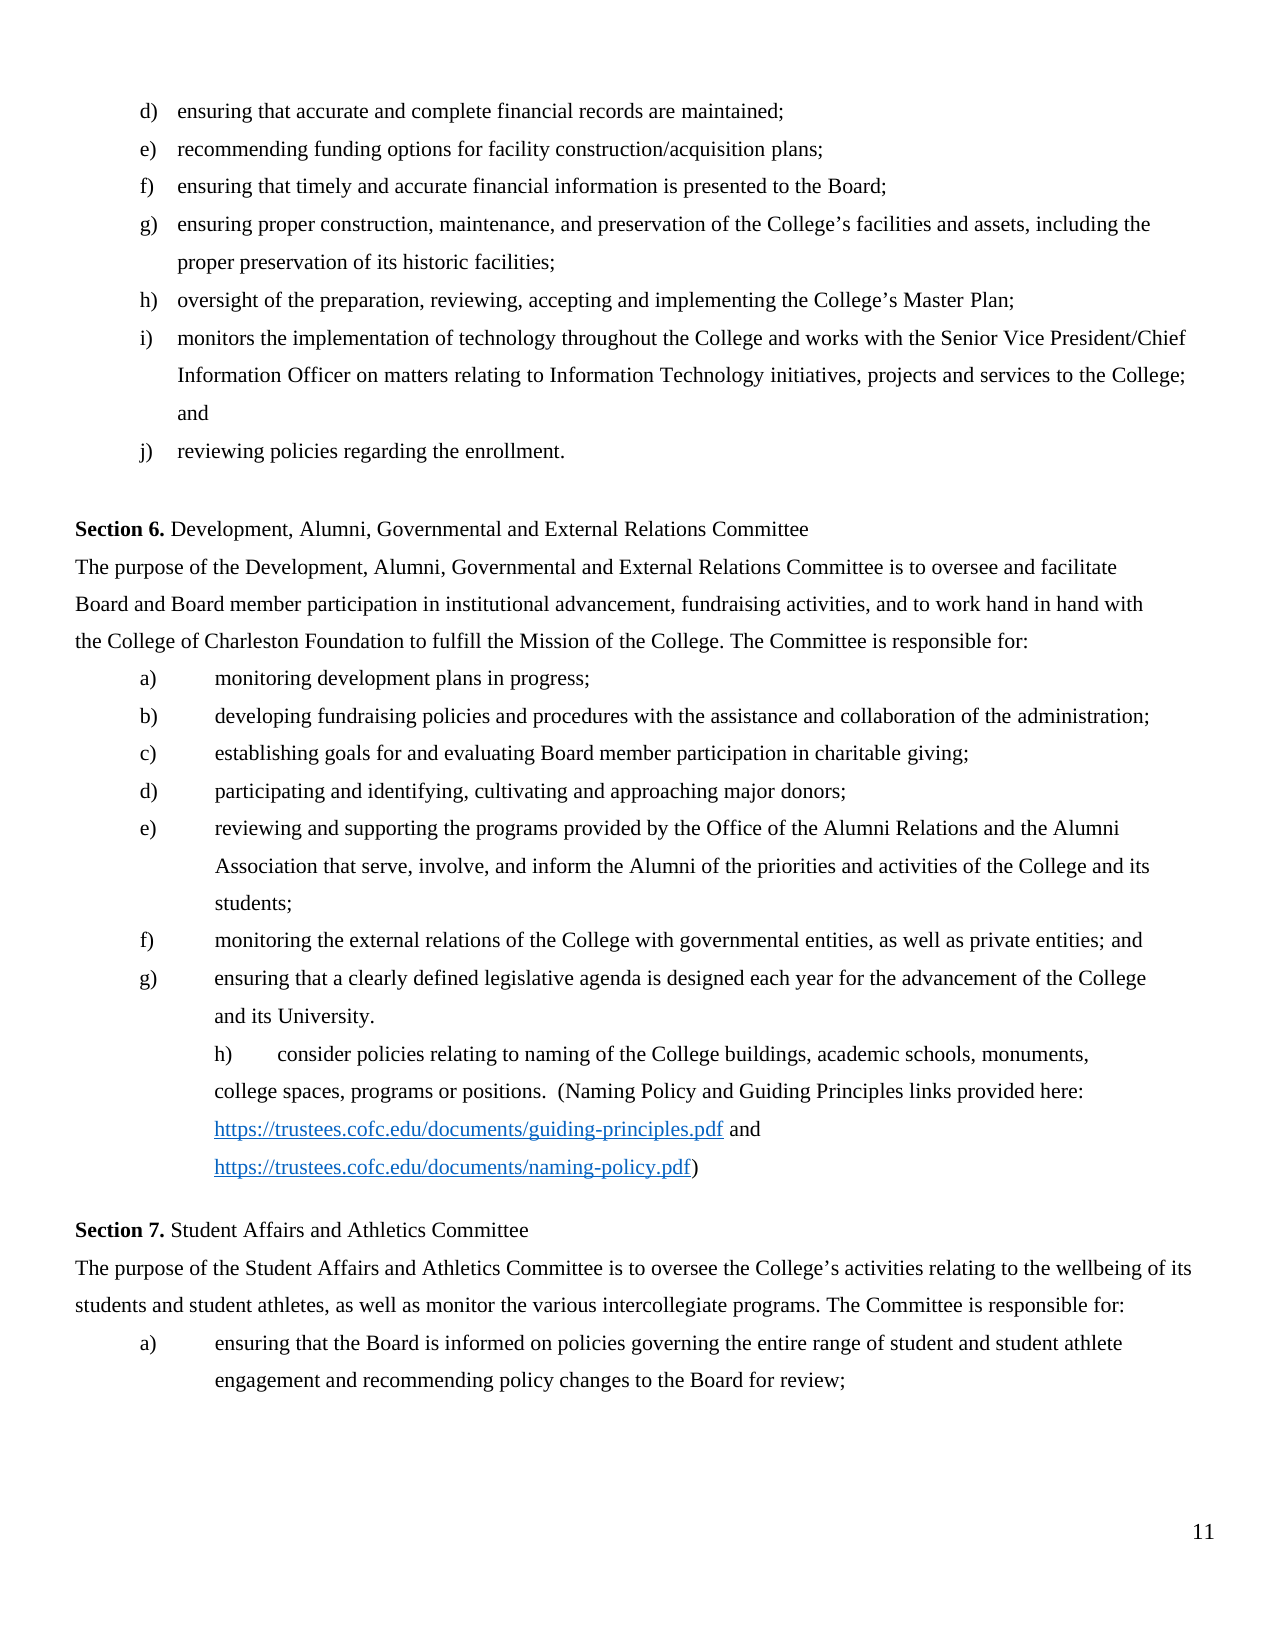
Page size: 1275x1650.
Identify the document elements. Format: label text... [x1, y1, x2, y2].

list developing fundraising policies and procedures with the assistance and collaboration of the administration; [139, 703, 1214, 728]
list participating and identifying, cultivating and approaching major donors; [139, 778, 1214, 803]
list establishing goals for and evaluating Board member participation in charitable giving; [139, 740, 1214, 765]
text Section 7. Student Affairs and Athletics Committee [75, 1217, 1214, 1242]
list reviewing policies regarding the enrollment. [139, 438, 1214, 463]
list ensuring that a clearly defined legislative agenda is designed each year for the advancement of the College and its University. [139, 965, 1148, 1028]
list ensuring that timely and accurate financial information is presented to the Board; [139, 173, 1214, 199]
text The purpose of the Student Affairs and Athletics Committee is to oversee the College’s activities relating to the wellbeing of its students and student athletes, as well as monitor the various intercollegiate programs. The Committee is responsible for: [75, 1255, 1195, 1317]
list monitoring development plans in progress; [139, 666, 1214, 691]
list oversight of the preparation, reviewing, accepting and implementing the College’s Master Plan; [139, 287, 1214, 312]
list https://trustees.cofc.edu/documents/guiding-principles.pdf and https://trustees.cofc.edu/documents/naming-policy.pdf) [214, 1116, 1148, 1179]
text Section 6. Development, Alumni, Governmental and External Relations Committee [75, 516, 1214, 541]
list reviewing and supporting the programs provided by the Office of the Alumni Relations and the Alumni Association that serve, involve, and inform the Alumni of the priorities and activities of the College and its students; [139, 815, 1151, 915]
list recommending funding options for facility construction/acquisition plans; [139, 136, 1214, 161]
text The purpose of the Development, Alumni, Governmental and External Relations Committee is to oversee and facilitate Board and Board member participation in institutional advancement, fundraising activities, and to work hand in hand with the College of Charleston Foundation to fulfill the Mission of the College. The Committee is responsible for: [75, 554, 1146, 653]
list monitors the implementation of technology throughout the College and works with the Senior Vice President/Chief Information Officer on matters relating to Information Technology initiatives, projects and services to the College; and [139, 324, 1187, 425]
list consider policies relating to naming of the College buildings, academic schools, monuments, college spaces, programs or positions. (Naming Policy and Guiding Principles links provided here: [214, 1041, 1148, 1104]
list ensuring that accurate and complete financial records are maintained; [139, 98, 1214, 123]
list ensuring proper construction, maintenance, and preservation of the College’s facilities and assets, including the proper preservation of its historic facilities; [139, 211, 1152, 274]
list ensuring that the Board is informed on policies governing the entire range of student and student athlete engagement and recommending policy changes to the Board for review; [139, 1329, 1124, 1392]
list monitoring the external relations of the College with governmental entities, as well as private entities; and [139, 927, 1214, 952]
